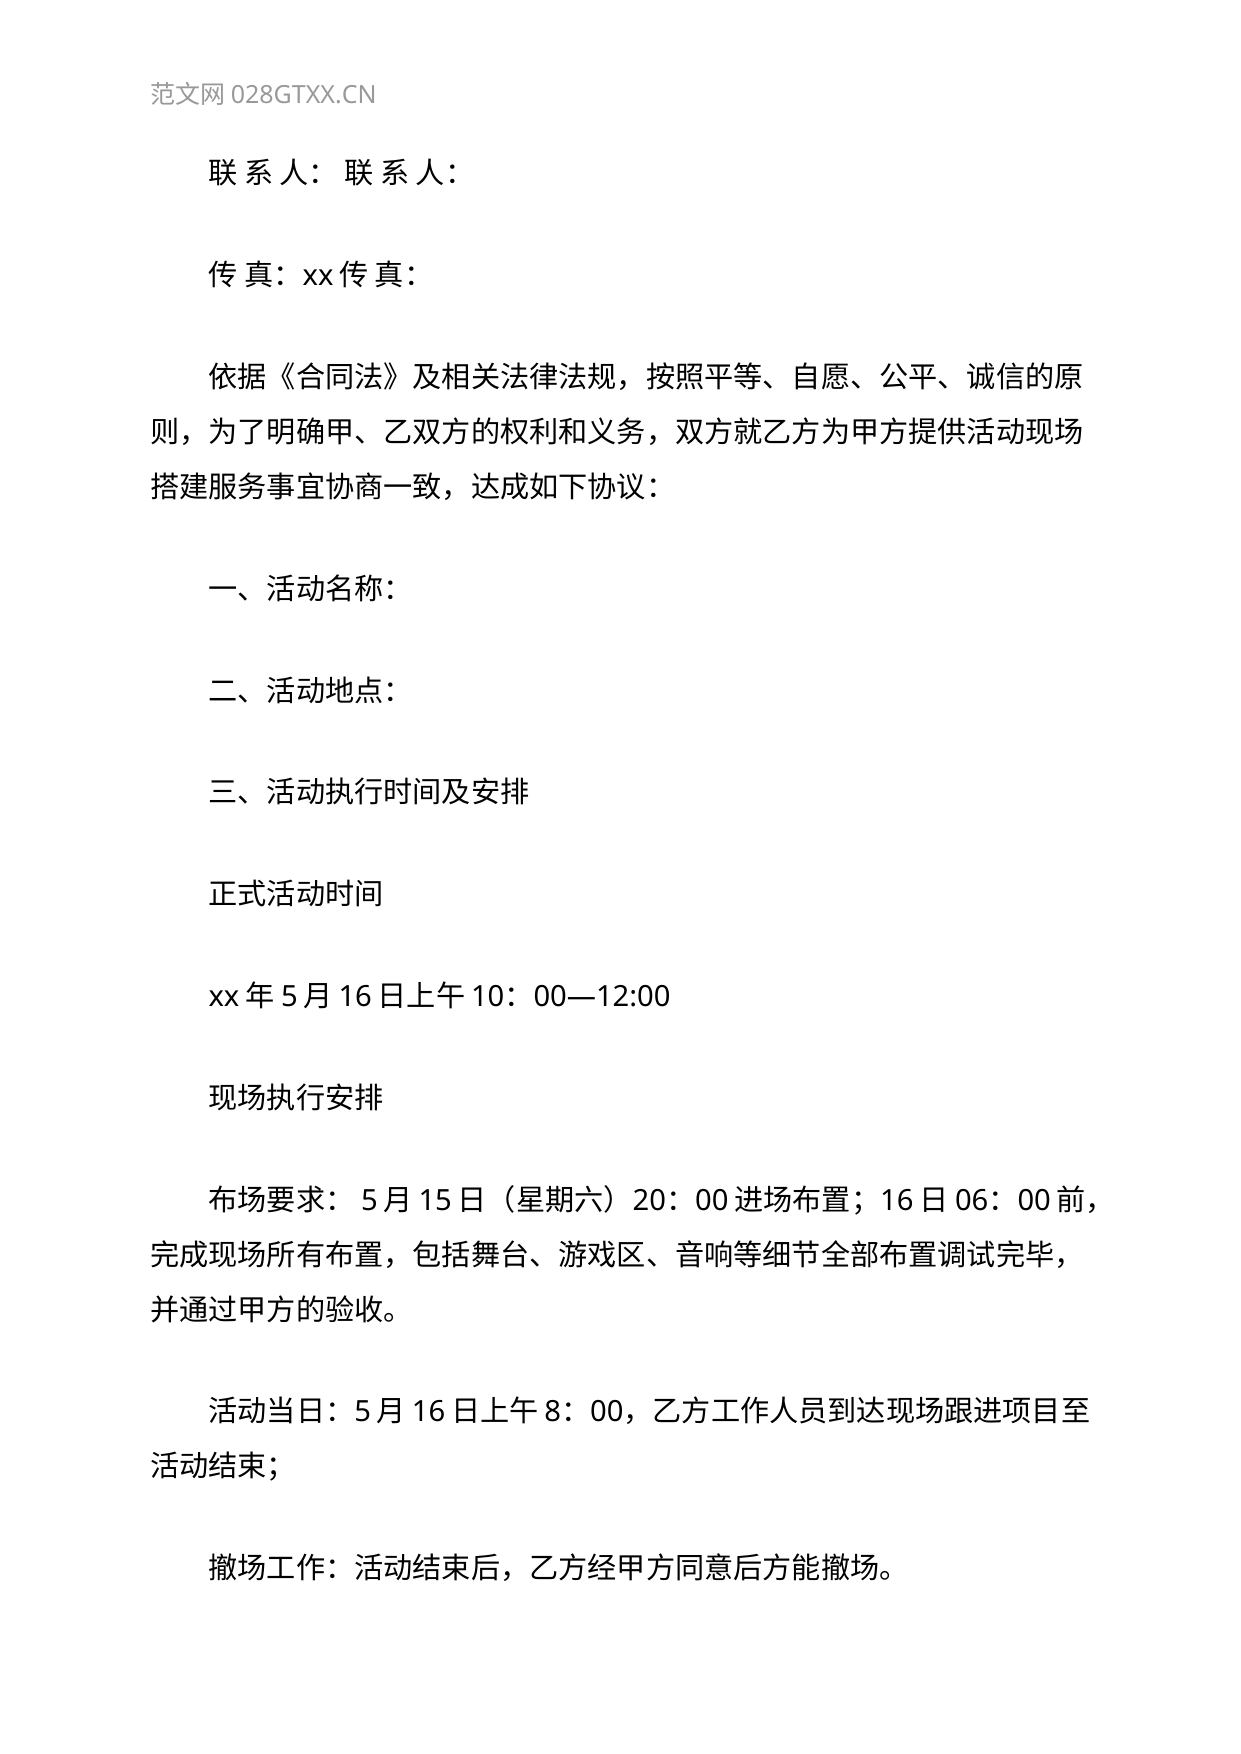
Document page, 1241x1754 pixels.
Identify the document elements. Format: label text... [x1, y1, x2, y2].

text 二、活动地点： [150, 667, 1090, 709]
text 三、活动执行时间及安排 [150, 769, 1090, 811]
text 依据《合同法》及相关法律法规，按照平等、自愿、公平、诚信的原则，为了明确甲、乙双方的权利和义务，双方就乙方为甲方提供活动现场搭建服务事宜协商一致，达成如下协议： [150, 354, 1090, 506]
text 传 真：xx传 真： [150, 252, 1090, 294]
text 活动当日：5月16日上午8：00，乙方工作人员到达现场跟进项目至活动结束； [150, 1388, 1090, 1485]
text 现场执行安排 [150, 1074, 1090, 1117]
text 一、活动名称： [150, 565, 1090, 608]
text 撤场工作：活动结束后，乙方经甲方同意后方能撤场。 [150, 1544, 1090, 1587]
text 联 系 人： 联 系 人： [150, 150, 1090, 192]
text 正式活动时间 [150, 871, 1090, 913]
text 布场要求： 5月15日（星期六）20：00进场布置；16日 06：00前，完成现场所有布置，包括舞台、游戏区、音响等细节全部布置调试完毕，并通过甲方的验收。 [150, 1176, 1090, 1328]
text xx年 5月16日上午10：00—12:00 [150, 972, 1090, 1015]
